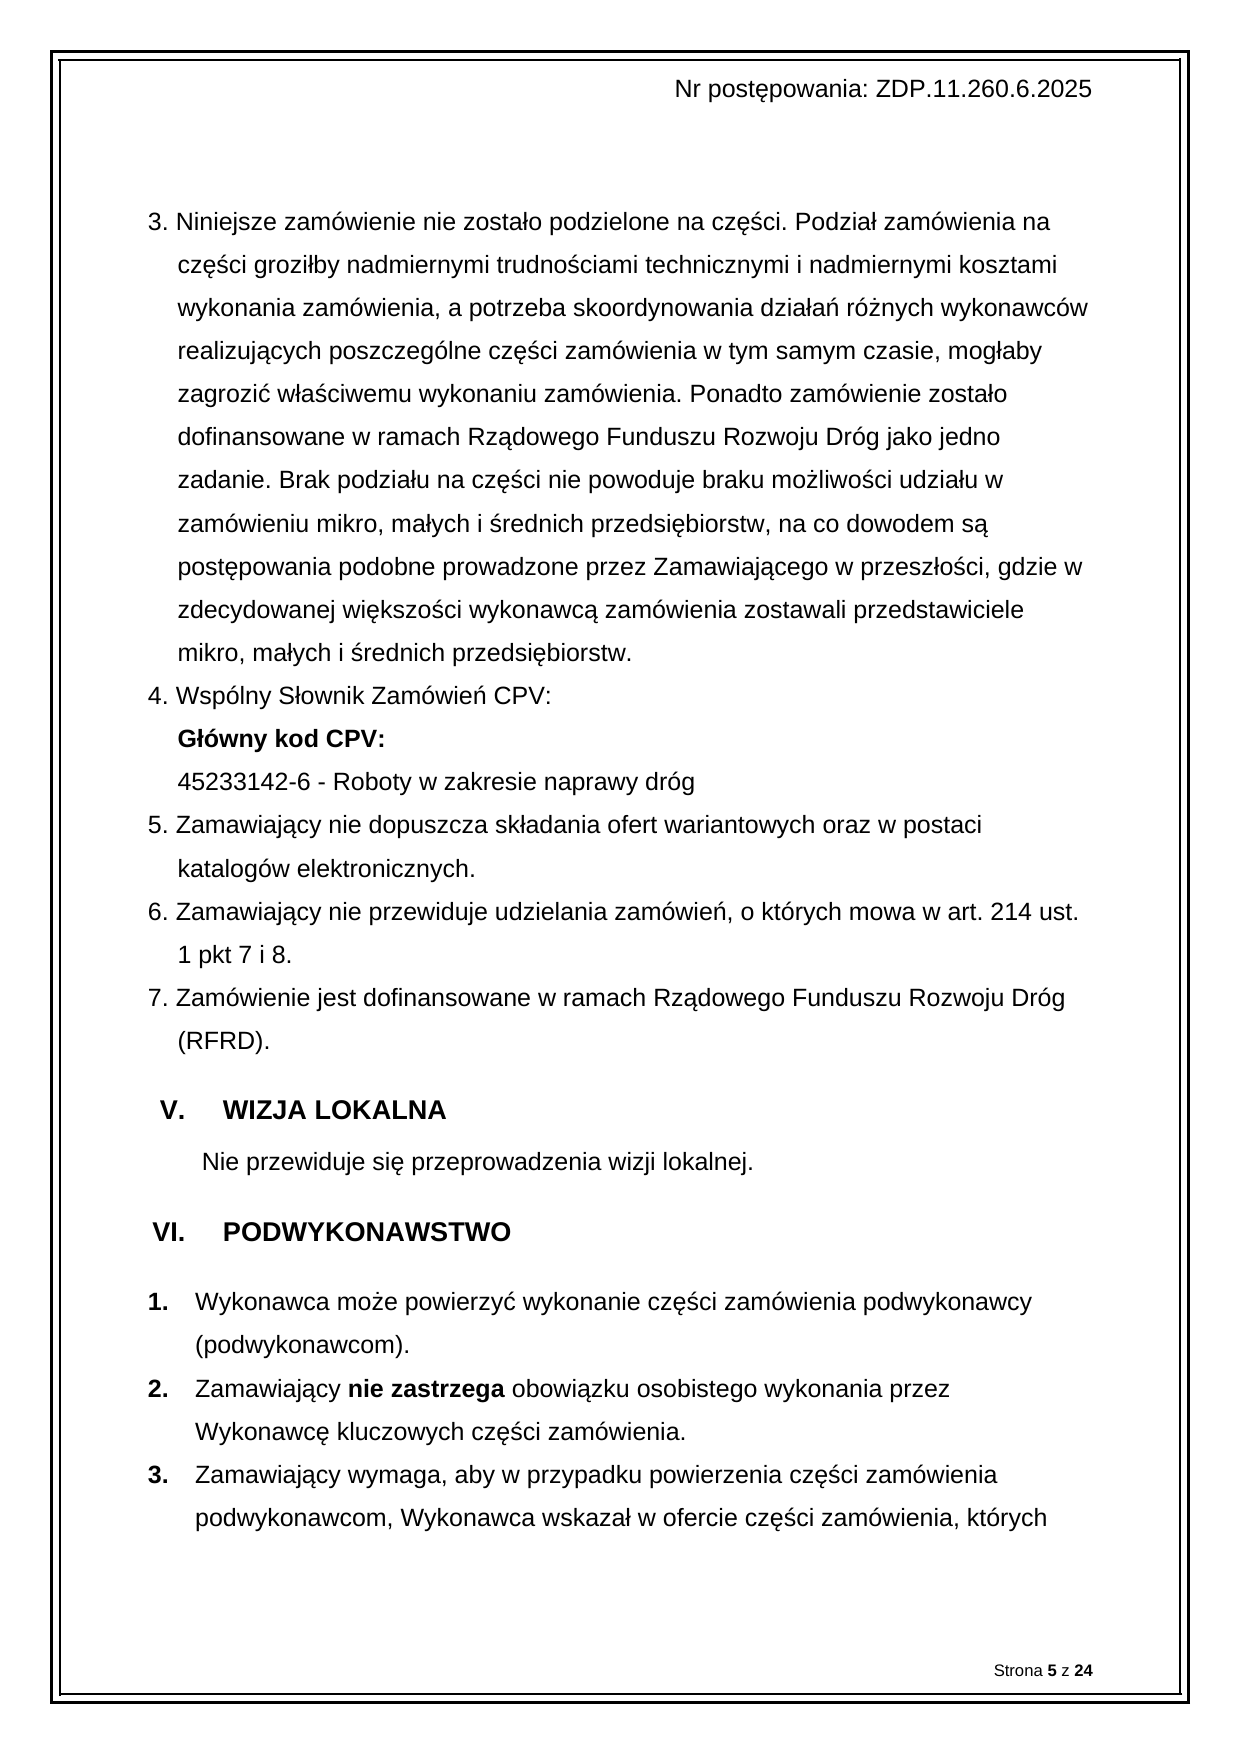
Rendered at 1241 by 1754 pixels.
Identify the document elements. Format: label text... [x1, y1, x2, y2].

text Główny kod CPV: [177, 724, 1092, 753]
subtitle PODWYKONAWSTWO [185, 1216, 1092, 1247]
subtitle WIZJA LOKALNA [185, 1094, 1092, 1126]
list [148, 1460, 1092, 1532]
list Wspólny Słownik Zamówień CPV: [148, 681, 1092, 710]
list Zamówienie jest dofinansowane w ramach Rządowego Funduszu Rozwoju Dróg (RFRD). [148, 983, 1092, 1055]
list Zamawiający nie zastrzega obowiązku osobistego wykonania przez Wykonawcę kluczowych części zamówienia. [148, 1374, 1092, 1446]
list Zamawiający nie przewiduje udzielania zamówień, o których mowa w art. 214 ust. 1 pkt 7 i 8. [148, 897, 1092, 969]
list Wykonawca może powierzyć wykonanie części zamówienia podwykonawcy (podwykonawcom). [148, 1287, 1092, 1359]
text 45233142-6 - Roboty w zakresie naprawy dróg [177, 767, 1092, 796]
list Niniejsze zamówienie nie zostało podzielone na części. Podział zamówienia na części groziłby nadmiernymi trudnościami technicznymi i nadmiernymi kosztami wykonania zamówienia, a potrzeba skoordynowania działań różnych wykonawców realizujących poszczególne części zamówienia w tym samym czasie, mogłaby zagrozić właściwemu wykonaniu zamówienia. Ponadto zamówienie zostało dofinansowane w ramach Rządowego Funduszu Rozwoju Dróg jako jedno zadanie. Brak podziału na części nie powoduje braku możliwości udziału w zamówieniu mikro, małych i średnich przedsiębiorstw, na co dowodem są postępowania podobne prowadzone przez Zamawiającego w przeszłości, gdzie w zdecydowanej większości wykonawcą zamówienia zostawali przedstawiciele mikro, małych i średnich przedsiębiorstw. [148, 207, 1092, 667]
list Nie przewiduje się przeprowadzenia wizji lokalnej. [202, 1147, 1092, 1176]
list Zamawiający nie dopuszcza składania ofert wariantowych oraz w postaci katalogów elektronicznych. [148, 811, 1092, 882]
